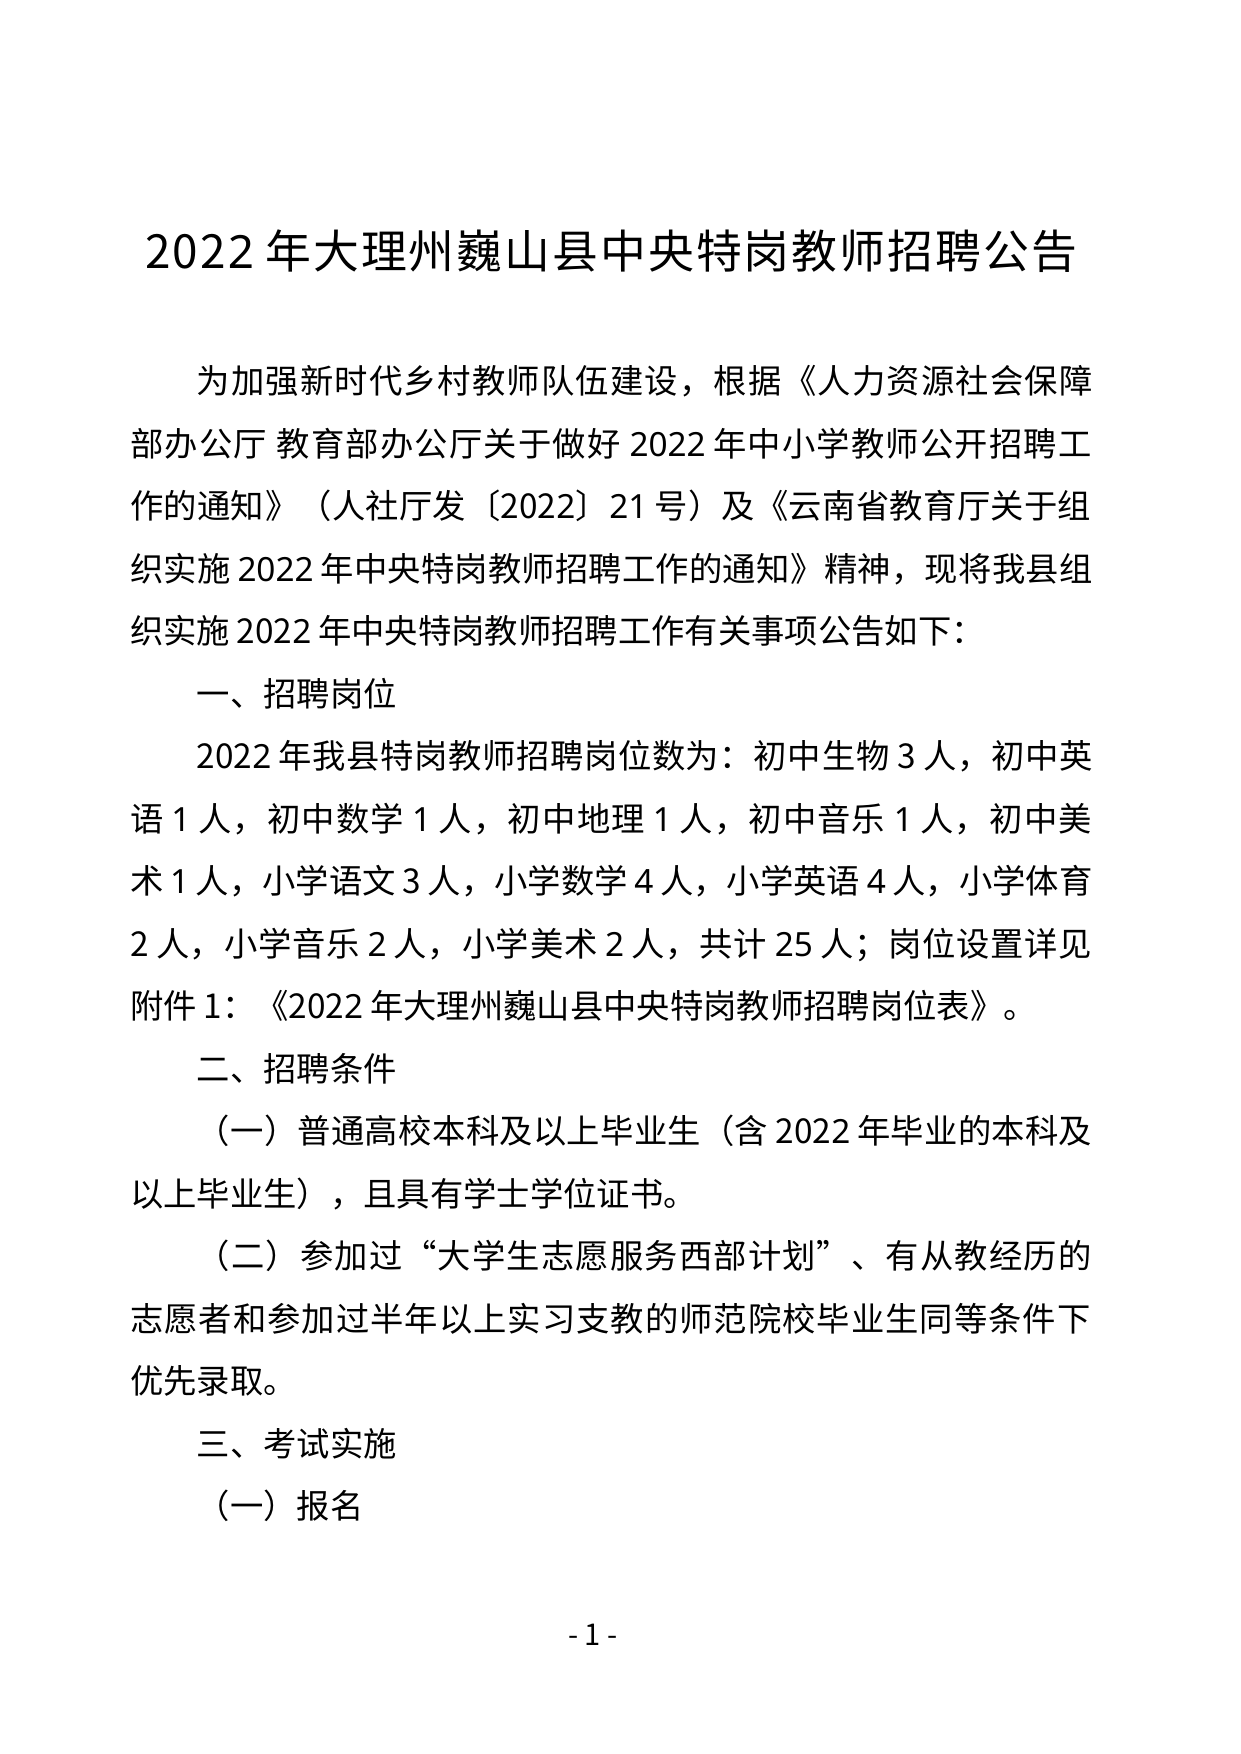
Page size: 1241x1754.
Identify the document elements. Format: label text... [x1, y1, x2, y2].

text （一）普通高校本科及以上毕业生（含2022年毕业的本科及以上毕业生），且具有学士学位证书。 [130, 1093, 1093, 1218]
text 为加强新时代乡村教师队伍建设，根据《人力资源社会保障部办公厅 教育部办公厅关于做好2022年中小学教师公开招聘工作的通知》（人社厅发〔2022〕21号）及《云南省教育厅关于组织实施2022年中央特岗教师招聘工作的通知》精神，现将我县组织实施2022年中央特岗教师招聘工作有关事项公告如下： [130, 343, 1093, 656]
text （二）参加过“大学生志愿服务西部计划”、有从教经历的志愿者和参加过半年以上实习支教的师范院校毕业生同等条件下优先录取。 [130, 1218, 1093, 1406]
text 二、招聘条件 [130, 1031, 1093, 1093]
text 2022年我县特岗教师招聘岗位数为：初中生物3人，初中英语1人，初中数学1人，初中地理1人，初中音乐1人，初中美术1人，小学语文3人，小学数学4人，小学英语4人，小学体育2人，小学音乐2人，小学美术2人，共计25人；岗位设置详见附件1：《2022年大理州巍山县中央特岗教师招聘岗位表》。 [130, 718, 1093, 1031]
text （一）报名 [130, 1468, 1093, 1531]
text 三、考试实施 [130, 1406, 1093, 1468]
text 2022年大理州巍山县中央特岗教师招聘公告 [130, 218, 1093, 281]
text 一、招聘岗位 [130, 656, 1093, 718]
